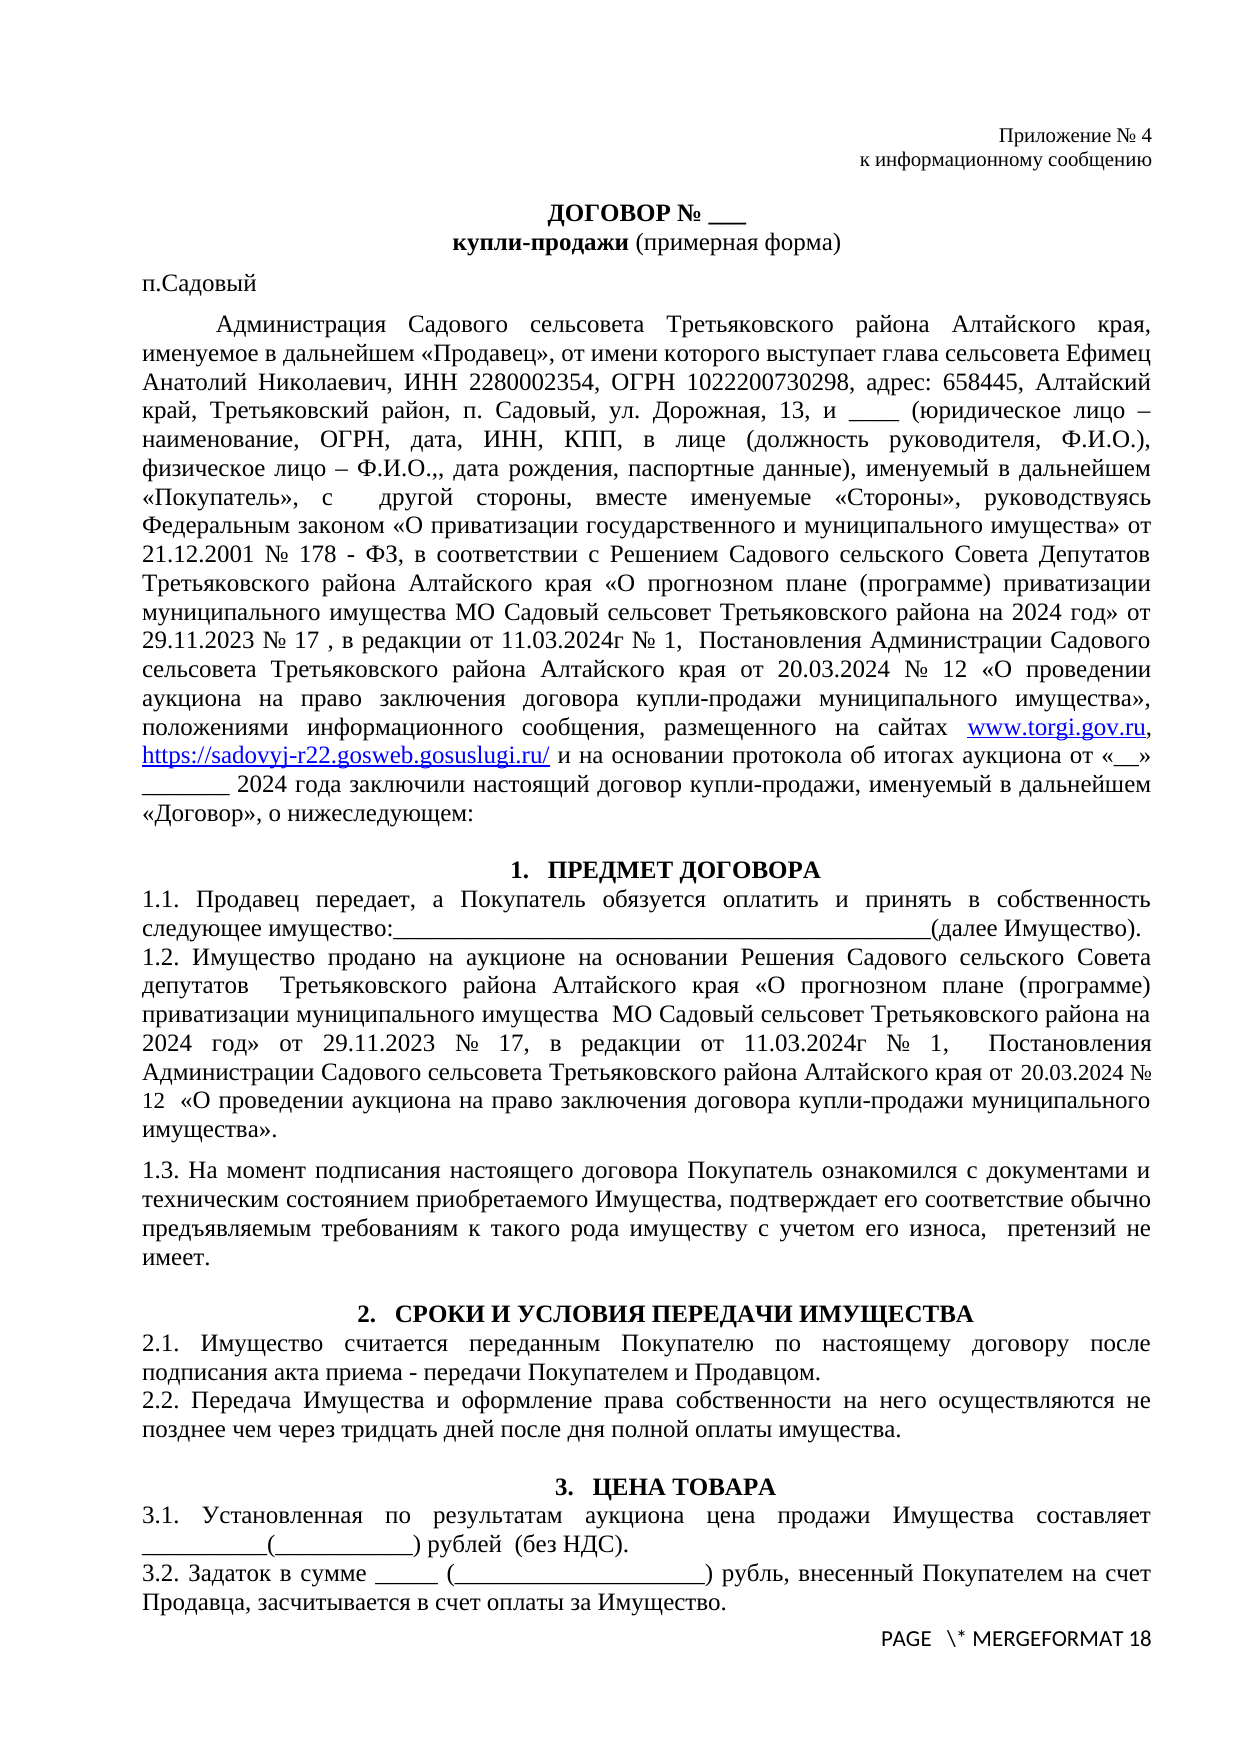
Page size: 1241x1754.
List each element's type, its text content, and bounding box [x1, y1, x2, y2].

text 1.1. Продавец передает, а Покупатель обязуется оплатить и принять в собственность следующее имущество:___________________________________________(далее Имущество). [142, 884, 1152, 942]
text 1.2. Имущество продано на аукционе на основании Решения Садового сельского Совета депутатов Третьяковского района Алтайского края «О прогнозном плане (программе) приватизации муниципального имущества МО Садовый сельсовет Третьяковского района на 2024 год» от 29.11.2023 № 17, в редакции от 11.03.2024г № 1, Постановления Администрации Садового сельсовета Третьяковского района Алтайского края от 20.03.2024 № 12 «О проведении аукциона на право заключения договора купли-продажи муниципального имущества». [142, 942, 1152, 1143]
text к информационному сообщению [83, 147, 1152, 171]
list ЦЕНА ТОВАРА [179, 1472, 1152, 1500]
text 2.2. Передача Имущества и оформление права собственности на него осуществляются не позднее чем через тридцать дней после дня полной оплаты имущества. [142, 1385, 1152, 1443]
text Администрация Садового сельсовета Третьяковского района Алтайского края, именуемое в дальнейшем «Продавец», от имени которого выступает глава сельсовета Ефимец Анатолий Николаевич, ИНН 2280002354, ОГРН 1022200730298, адрес: 658445, Алтайский край, Третьяковский район, п. Садовый, ул. Дорожная, 13, и ____ (юридическое лицо – наименование, ОГРН, дата, ИНН, КПП, в лице (должность руководителя, Ф.И.О.), физическое лицо – Ф.И.О.,, дата рождения, паспортные данные), именуемый в дальнейшем «Покупатель», с другой стороны, вместе именуемые «Стороны», руководствуясь Федеральным законом «О приватизации государственного и муниципального имущества» от 21.12.2001 № 178 - ФЗ, в соответствии с Решением Садового сельского Совета Депутатов Третьяковского района Алтайского края «О прогнозном плане (программе) приватизации муниципального имущества МО Садовый сельсовет Третьяковского района на 2024 год» от 29.11.2023 № 17 , в редакции от 11.03.2024г № 1, Постановления Администрации Садового сельсовета Третьяковского района Алтайского края от 20.03.2024 № 12 «О проведении аукциона на право заключения договора купли-продажи муниципального имущества», положениями информационного сообщения, размещенного на сайтах www.torgi.gov.ru, https://sadovyj-r22.gosweb.gosuslugi.ru/ и на основании протокола об итогах аукциона от «__» _______ 2024 года заключили настоящий договор купли-продажи, именуемый в дальнейшем «Договор», о нижеследующем: [142, 309, 1152, 827]
text Приложение № 4 [142, 123, 1152, 147]
text купли-продажи (примерная форма) [142, 227, 1152, 255]
list СРОКИ И УСЛОВИЯ ПЕРЕДАЧИ ИМУЩЕСТВА [179, 1299, 1152, 1328]
list ПРЕДМЕТ ДОГОВОРА [179, 855, 1152, 884]
title ДОГОВОР № ___ [142, 198, 1152, 227]
text п.Садовый [142, 268, 1152, 297]
text 3.1. Установленная по результатам аукциона цена продажи Имущества составляет __________(___________) рублей (без НДС). [142, 1500, 1152, 1558]
text 3.2. Задаток в сумме _____ (____________________) рубль, внесенный Покупателем на счет Продавца, засчитывается в счет оплаты за Имущество. [142, 1558, 1152, 1615]
text 2.1. Имущество считается переданным Покупателю по настоящему договору после подписания акта приема - передачи Покупателем и Продавцом. [142, 1328, 1152, 1385]
text 1.3. На момент подписания настоящего договора Покупатель ознакомился с документами и техническим состоянием приобретаемого Имущества, подтверждает его соответствие обычно предъявляемым требованиям к такого рода имуществу с учетом его износа, претензий не имеет. [142, 1155, 1152, 1270]
